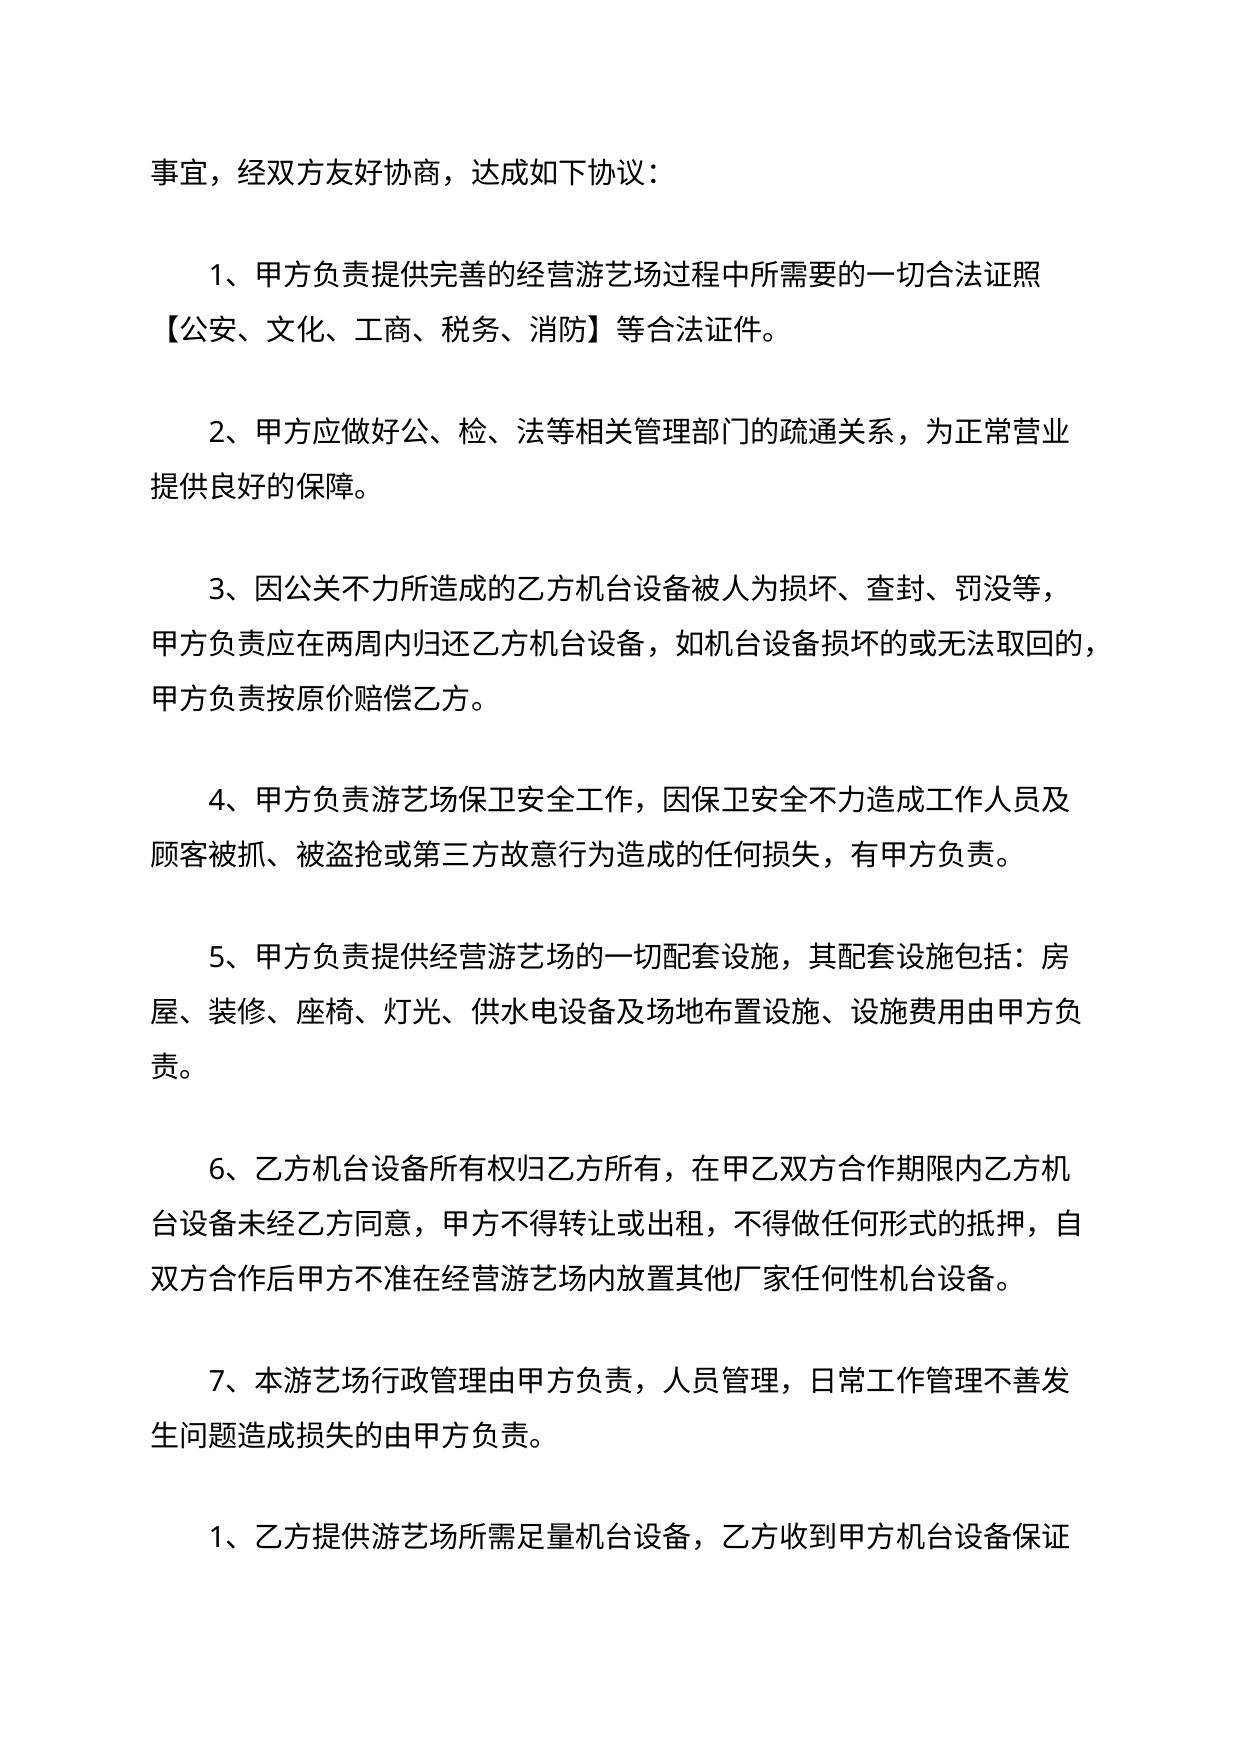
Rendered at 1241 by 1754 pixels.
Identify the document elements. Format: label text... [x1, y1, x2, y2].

text 1、甲方负责提供完善的经营游艺场过程中所需要的一切合法证照【公安、文化、工商、税务、消防】等合法证件。 [150, 252, 1090, 349]
text 2、甲方应做好公、检、法等相关管理部门的疏通关系，为正常营业提供良好的保障。 [150, 408, 1090, 506]
text 7、本游艺场行政管理由甲方负责，人员管理，日常工作管理不善发生问题造成损失的由甲方负责。 [150, 1357, 1090, 1454]
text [150, 150, 1090, 192]
text 6、乙方机台设备所有权归乙方所有，在甲乙双方合作期限内乙方机台设备未经乙方同意，甲方不得转让或出租，不得做任何形式的抵押，自双方合作后甲方不准在经营游艺场内放置其他厂家任何性机台设备。 [150, 1145, 1090, 1298]
text 5、甲方负责提供经营游艺场的一切配套设施，其配套设施包括：房屋、装修、座椅、灯光、供水电设备及场地布置设施、设施费用由甲方负责。 [150, 934, 1090, 1086]
text 3、因公关不力所造成的乙方机台设备被人为损坏、查封、罚没等，甲方负责应在两周内归还乙方机台设备，如机台设备损坏的或无法取回的，甲方负责按原价赔偿乙方。 [150, 565, 1090, 717]
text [150, 1514, 1090, 1556]
text 4、甲方负责游艺场保卫安全工作，因保卫安全不力造成工作人员及顾客被抓、被盗抢或第三方故意行为造成的任何损失，有甲方负责。 [150, 777, 1090, 874]
